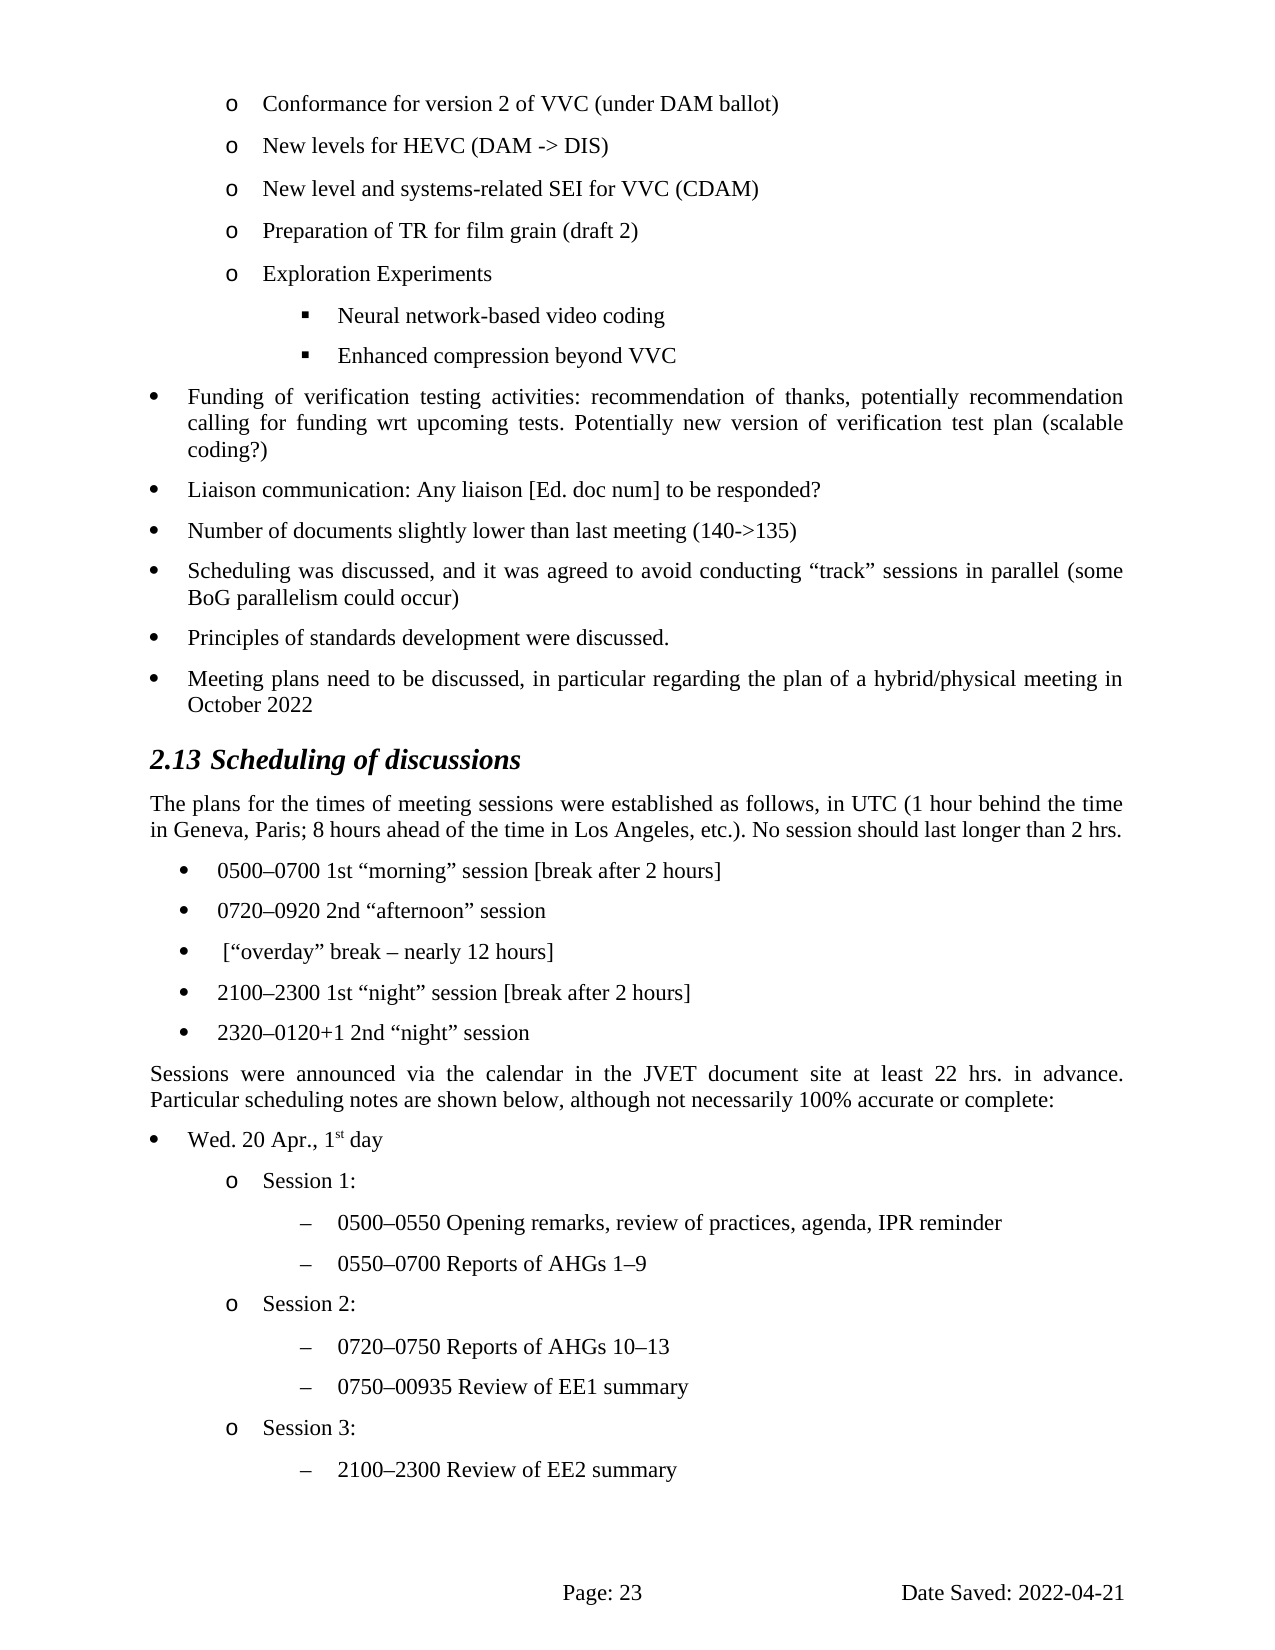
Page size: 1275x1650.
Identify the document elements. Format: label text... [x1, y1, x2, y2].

list 2100–2300 Review of EE2 summary [300, 1456, 1125, 1483]
list 2320–0120+1 2nd “night” session [180, 1019, 1125, 1045]
list New level and systems-related SEI for VVC (CDAM) [225, 175, 1125, 203]
list New levels for HEVC (DAM -> DIS) [225, 132, 1125, 161]
list Principles of standards development were discussed. [150, 624, 1125, 651]
list Scheduling was discussed, and it was agreed to avoid conducting “track” sessions in parallel (some BoG parallelism could occur) [150, 557, 1125, 610]
list Neural network-based video coding [300, 302, 1125, 328]
list Liaison communication: Any liaison [Ed. doc num] to be responded? [150, 476, 1125, 503]
list 0500–0550 Opening remarks, review of practices, agenda, IPR reminder [300, 1209, 1125, 1236]
list Enhanced compression beyond VVC [300, 342, 1125, 369]
list Session 3: [225, 1414, 1125, 1442]
list Session 1: [225, 1167, 1125, 1195]
list Session 2: [225, 1290, 1125, 1319]
list Preparation of TR for film grain (draft 2) [225, 217, 1125, 245]
list The plans for the times of meeting sessions were established as follows, in UTC (1 hour behind the time in Geneva, Paris; 8 hours ahead of the time in Los Angeles, etc.). No session should last longer than 2 hrs. [150, 790, 1125, 843]
subtitle Scheduling of discussions [150, 742, 1125, 776]
list Meeting plans need to be discussed, in particular regarding the plan of a hybrid/physical meeting in October 2022 [150, 665, 1125, 717]
text Sessions were announced via the calendar in the JVET document site at least 22 hrs. in advance. Particular scheduling notes are shown below, although not necessarily 100% accurate or complete: [150, 1059, 1125, 1112]
list Wed. 20 Apr., 1st day [150, 1126, 1125, 1153]
list Conformance for version 2 of VVC (under DAM ballot) [225, 90, 1125, 118]
list 2100–2300 1st “night” session [break after 2 hours] [180, 978, 1125, 1005]
list 0550–0700 Reports of AHGs 1–9 [300, 1250, 1125, 1276]
list Exploration Experiments [225, 259, 1125, 288]
list 0720–0920 2nd “afternoon” session [180, 897, 1125, 924]
list Number of documents slightly lower than last meeting (140->135) [150, 517, 1125, 543]
list 0750–00935 Review of EE1 summary [300, 1373, 1125, 1400]
list 0720–0750 Reports of AHGs 10–13 [300, 1333, 1125, 1359]
list [“overday” break – nearly 12 hours] [180, 938, 1125, 964]
list 0500–0700 1st “morning” session [break after 2 hours] [180, 857, 1125, 883]
list Funding of verification testing activities: recommendation of thanks, potentially recommendation calling for funding wrt upcoming tests. Potentially new version of verification test plan (scalable coding?) [150, 383, 1125, 462]
